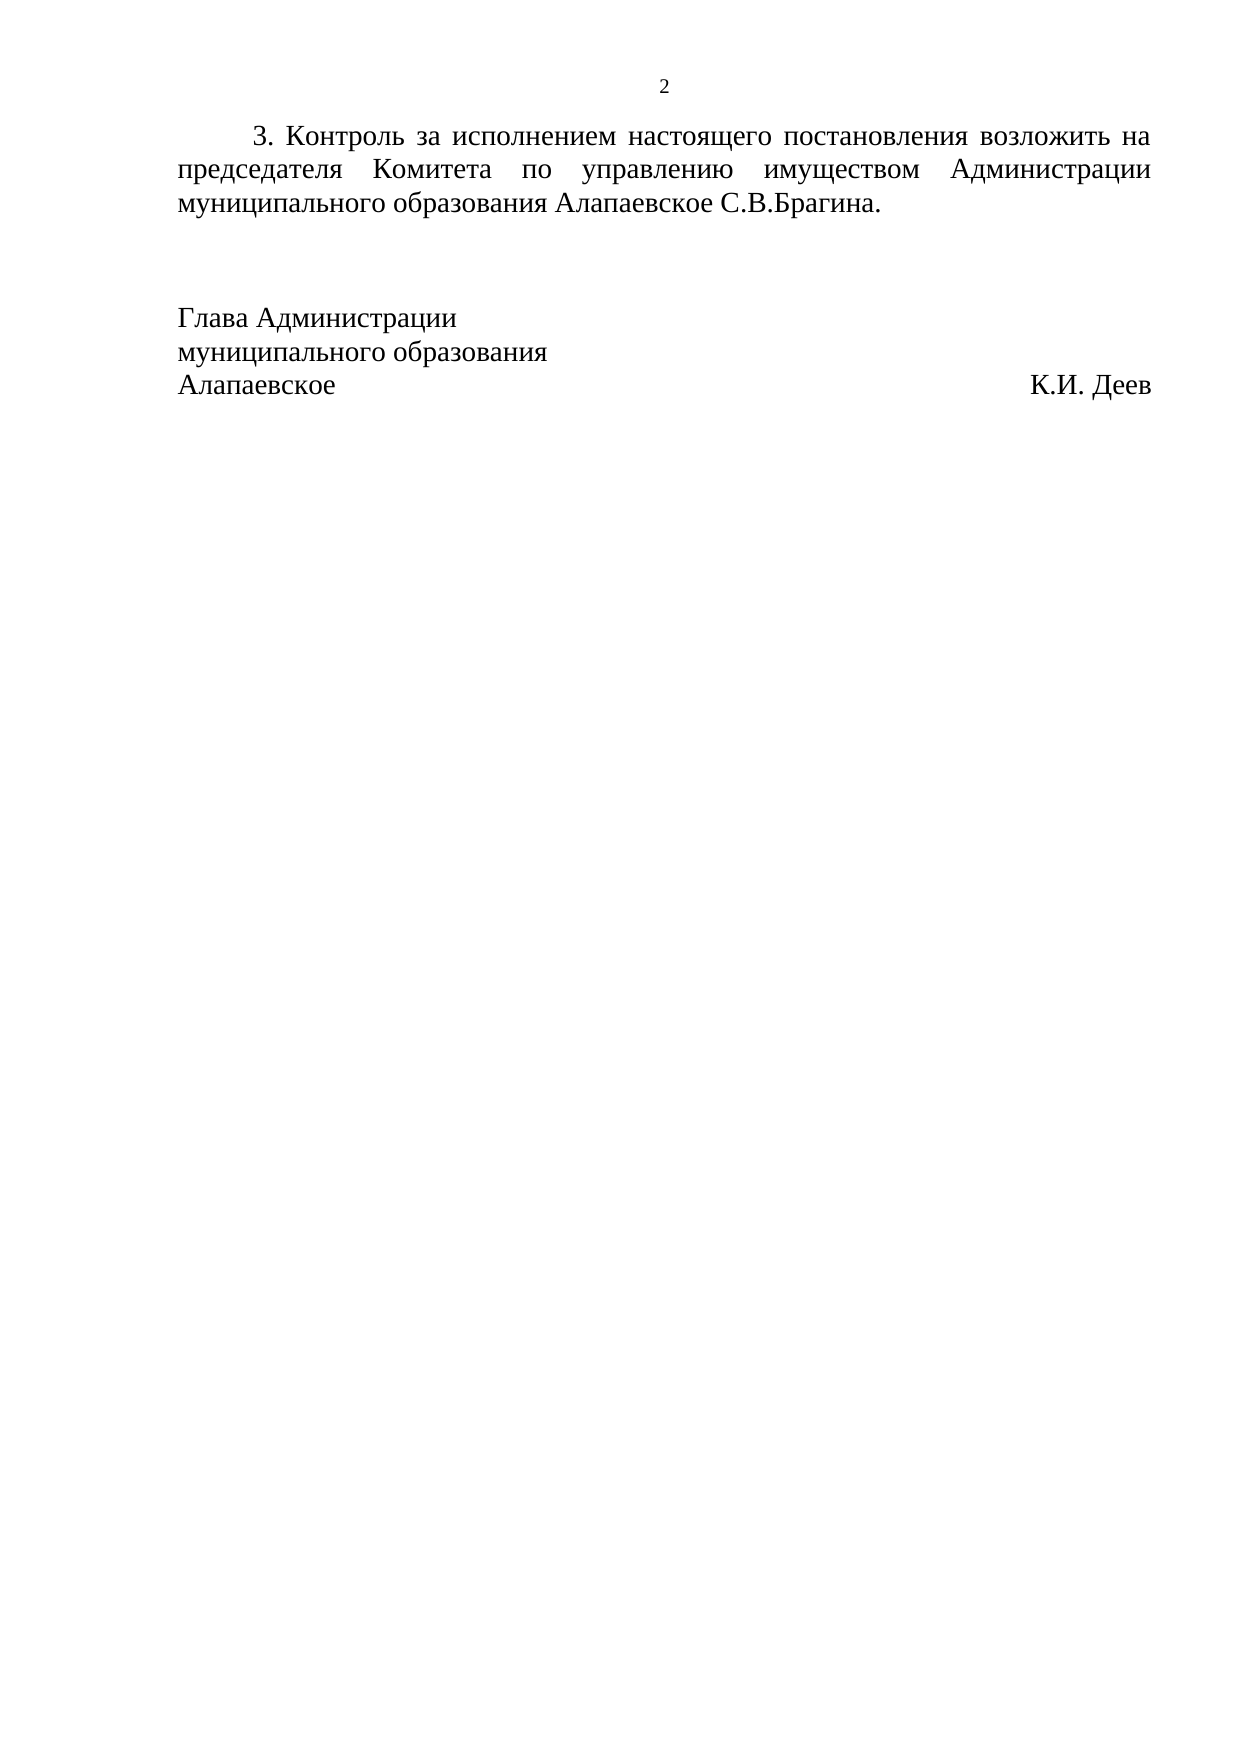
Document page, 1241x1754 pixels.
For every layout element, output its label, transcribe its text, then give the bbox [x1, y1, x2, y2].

text Глава Администрации [177, 300, 1217, 334]
text 3. Контроль за исполнением настоящего постановления возложить на председателя Комитета по управлению имуществом Администрации муниципального образования Алапаевское С.В.Брагина. [177, 118, 1152, 219]
text муниципального образования [177, 334, 1217, 367]
text Алапаевское К.И. Деев [177, 367, 1152, 401]
